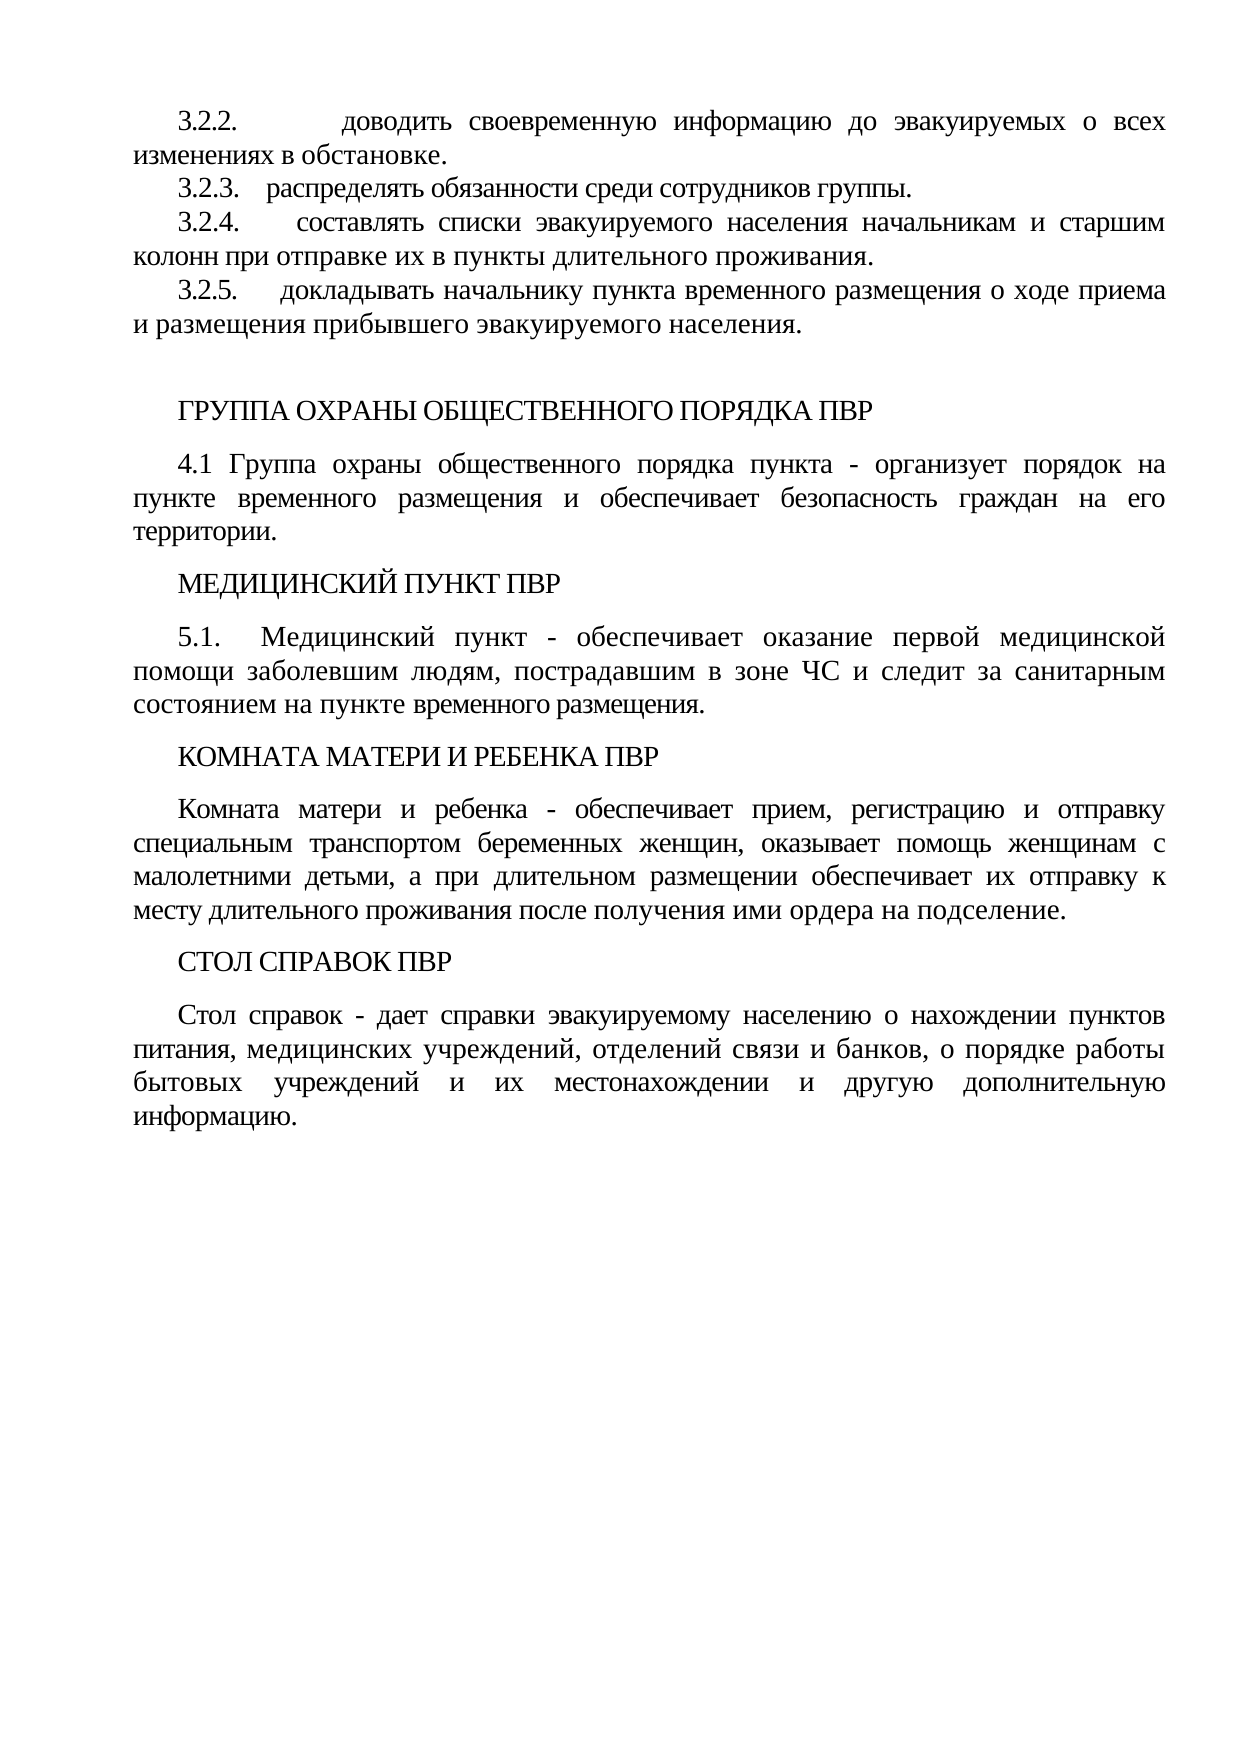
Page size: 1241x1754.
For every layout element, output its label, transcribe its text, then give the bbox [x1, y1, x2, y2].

list доводить своевременную информацию до эвакуируемых о всех изменениях в обстановке. [133, 103, 1167, 171]
text СТОЛ СПРАВОК ПВР [133, 944, 1167, 978]
text 5.1. Медицинский пункт - обеспечивает оказание первой медицинской помощи заболевшим людям, пострадавшим в зоне ЧС и следит за санитарным состоянием на пункте временного размещения. [133, 619, 1167, 720]
text Комната матери и ребенка - обеспечивает прием, регистрацию и отправку специальным транспортом беременных женщин, оказывает помощь женщинам с малолетними детьми, а при длительном размещении обеспечивает их отправку к месту длительного проживания после получения ими ордера на подселение. [133, 791, 1167, 925]
text 4.1 Группа охраны общественного порядка пункта - организует порядок на пункте временного размещения и обеспечивает безопасность граждан на его территории. [133, 446, 1167, 547]
text Стол справок - дает справки эвакуируемому населению о нахождении пунктов питания, медицинских учреждений, отделений связи и банков, о порядке работы бытовых учреждений и их местонахождении и другую дополнительную информацию. [133, 997, 1167, 1131]
text МЕДИЦИНСКИЙ ПУНКТ ПВР [133, 566, 1167, 600]
text КОМНАТА МАТЕРИ И РЕБЕНКА ПВР [133, 739, 1167, 772]
text 3.2.4. составлять списки эвакуируемого населения начальникам и старшим колонн при отправке их в пункты длительного проживания. [133, 204, 1167, 272]
text 3.2.3. распределять обязанности среди сотрудников группы. [133, 171, 1167, 204]
text 3.2.5. докладывать начальнику пункта временного размещения о ходе приема и размещения прибывшего эвакуируемого населения. [133, 272, 1167, 339]
text ГРУППА ОХРАНЫ ОБЩЕСТВЕННОГО ПОРЯДКА ПВР [133, 393, 1167, 426]
